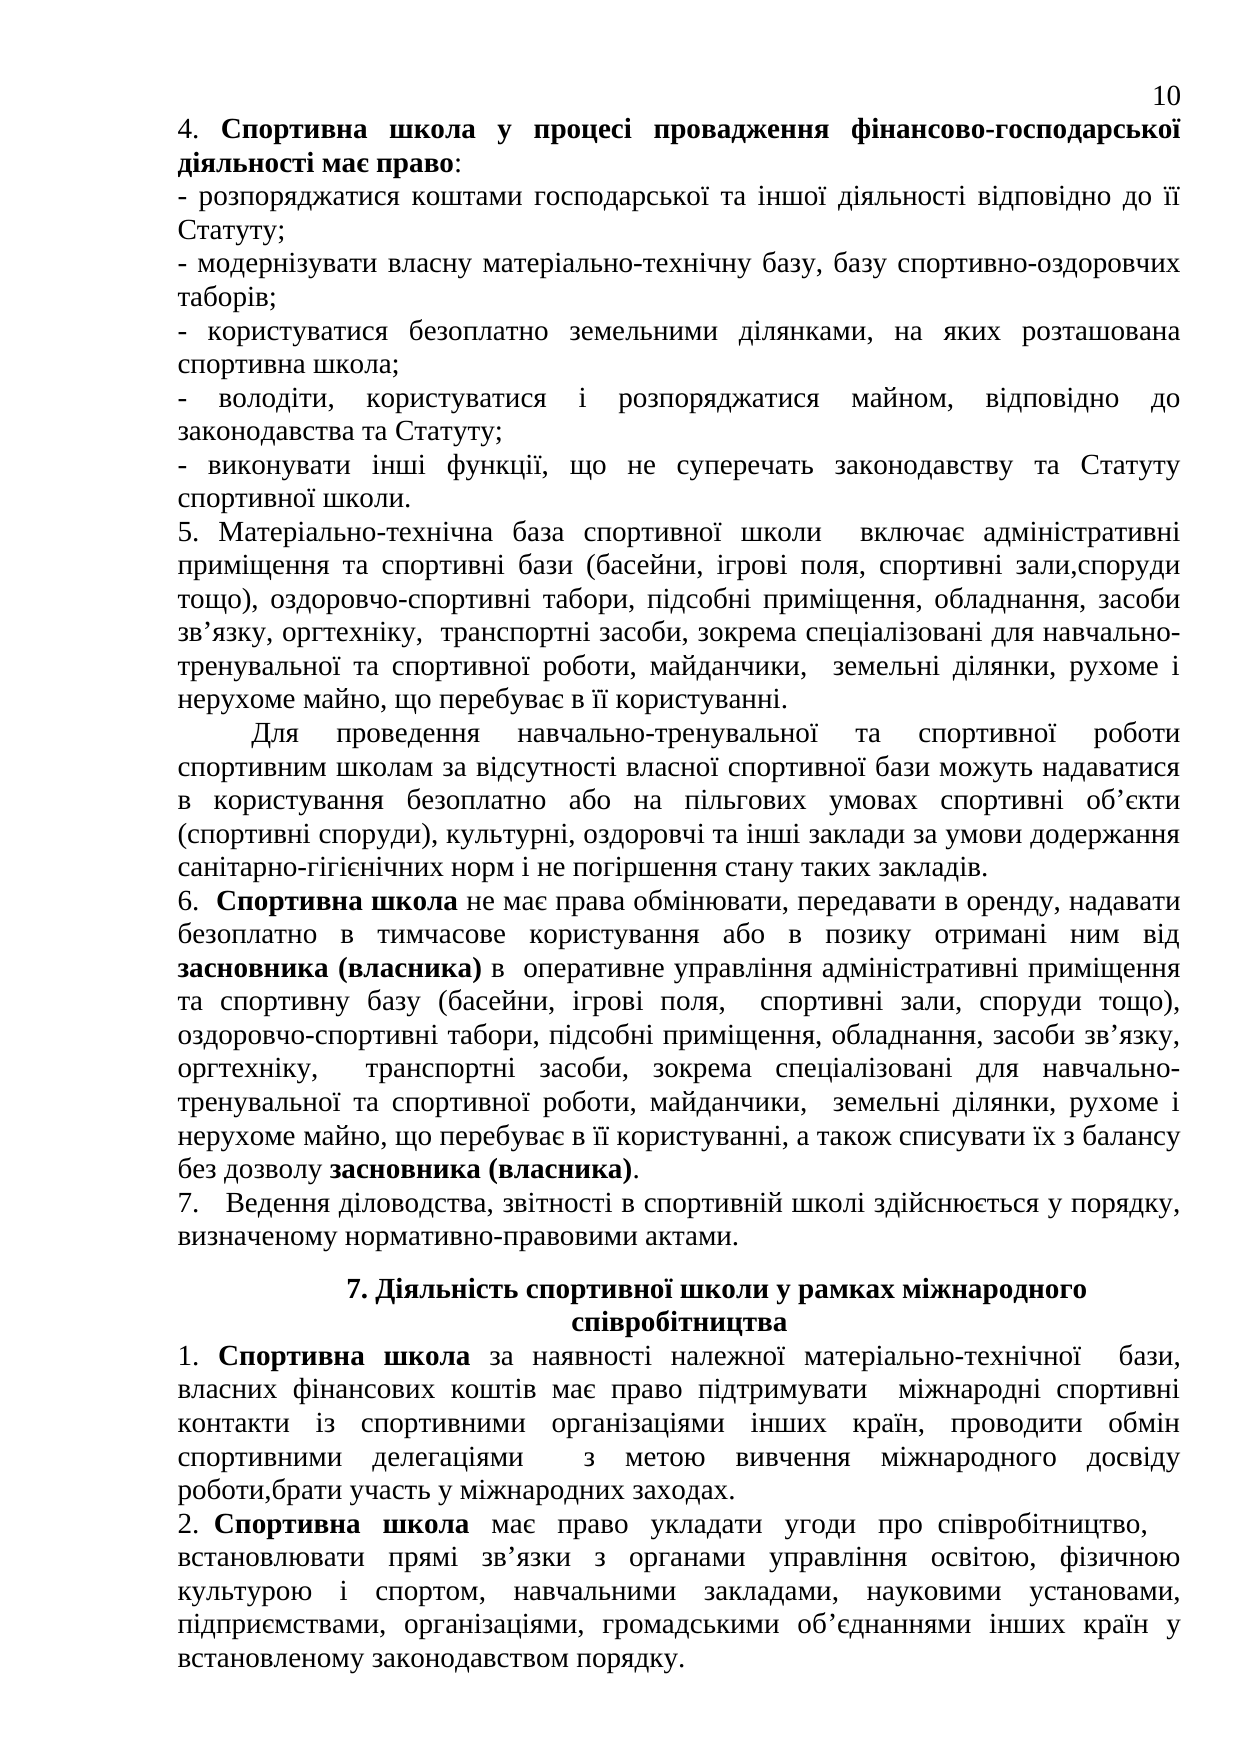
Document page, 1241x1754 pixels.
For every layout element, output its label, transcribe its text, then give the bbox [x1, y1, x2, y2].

text 2. Спортивна школа має право укладати угоди про співробітництво, [177, 1506, 1181, 1539]
text Для проведення навчально-тренувальної та спортивної роботи спортивним школам за відсутності власної спортивної бази можуть надаватися в користування безоплатно або на пільгових умовах спортивні об’єкти (спортивні споруди), культурні, оздоровчі та інші заклади за умови додержання санітарно-гігієнічних норм і не погіршення стану таких закладів. [177, 715, 1181, 883]
text - володіти, користуватися і розпоряджатися майном, відповідно до законодавства та Статуту; [177, 380, 1181, 447]
text 6. Спортивна школа не має права обмінювати, передавати в оренду, надавати безоплатно в тимчасове користування або в позику отримані ним від засновника (власника) в оперативне управління адміністративні приміщення та спортивну базу (басейни, ігрові поля, спортивні зали, споруди тощо), оздоровчо-спортивні табори, підсобні приміщення, обладнання, засоби зв’язку, оргтехніку, транспортні засоби, зокрема спеціалізовані для навчально-тренувальної та спортивної роботи, майданчики, земельні ділянки, рухоме і нерухоме майно, що перебуває в її користуванні, а також списувати їх з балансу без дозволу засновника (власника). [177, 883, 1181, 1185]
text встановлювати прямі зв’язки з органами управління освітою, фізичною культурою і спортом, навчальними закладами, науковими установами, підприємствами, організаціями, громадськими об’єднаннями інших країн у встановленому законодавством порядку. [177, 1539, 1181, 1673]
text - користуватися безоплатно земельними ділянками, на яких розташована спортивна школа; [177, 313, 1181, 380]
text - виконувати інші функції, що не суперечать законодавству та Статуту спортивної школи. [177, 447, 1181, 514]
text - модернізувати власну матеріально-технічну базу, базу спортивно-оздоровчих таборів; [177, 246, 1181, 313]
text 7. Ведення діловодства, звітності в спортивній школі здійснюється у порядку, визначеному нормативно-правовими актами. [177, 1185, 1181, 1252]
text 4. Спортивна школа у процесі провадження фінансово-господарської діяльності має право: [177, 111, 1181, 178]
text 10 [177, 78, 1181, 111]
text - розпоряджатися коштами господарської та іншої діяльності відповідно до її Статуту; [177, 178, 1181, 246]
text 5. Матеріально-технічна база спортивної школи включає адміністративні приміщення та спортивні бази (басейни, ігрові поля, спортивні зали,споруди тощо), оздоровчо-спортивні табори, підсобні приміщення, обладнання, засоби зв’язку, оргтехніку, транспортні засоби, зокрема спеціалізовані для навчально-тренувальної та спортивної роботи, майданчики, земельні ділянки, рухоме і нерухоме майно, що перебуває в її користуванні. [177, 514, 1181, 715]
text 7. Діяльність спортивної школи у рамках міжнародного співробітництва [177, 1271, 1181, 1338]
text 1. Спортивна школа за наявності належної матеріально-технічної бази, власних фінансових коштів має право підтримувати міжнародні спортивні контакти із спортивними організаціями інших країн, проводити обмін спортивними делегаціями з метою вивчення міжнародного досвіду роботи,брати участь у міжнародних заходах. [177, 1338, 1181, 1506]
